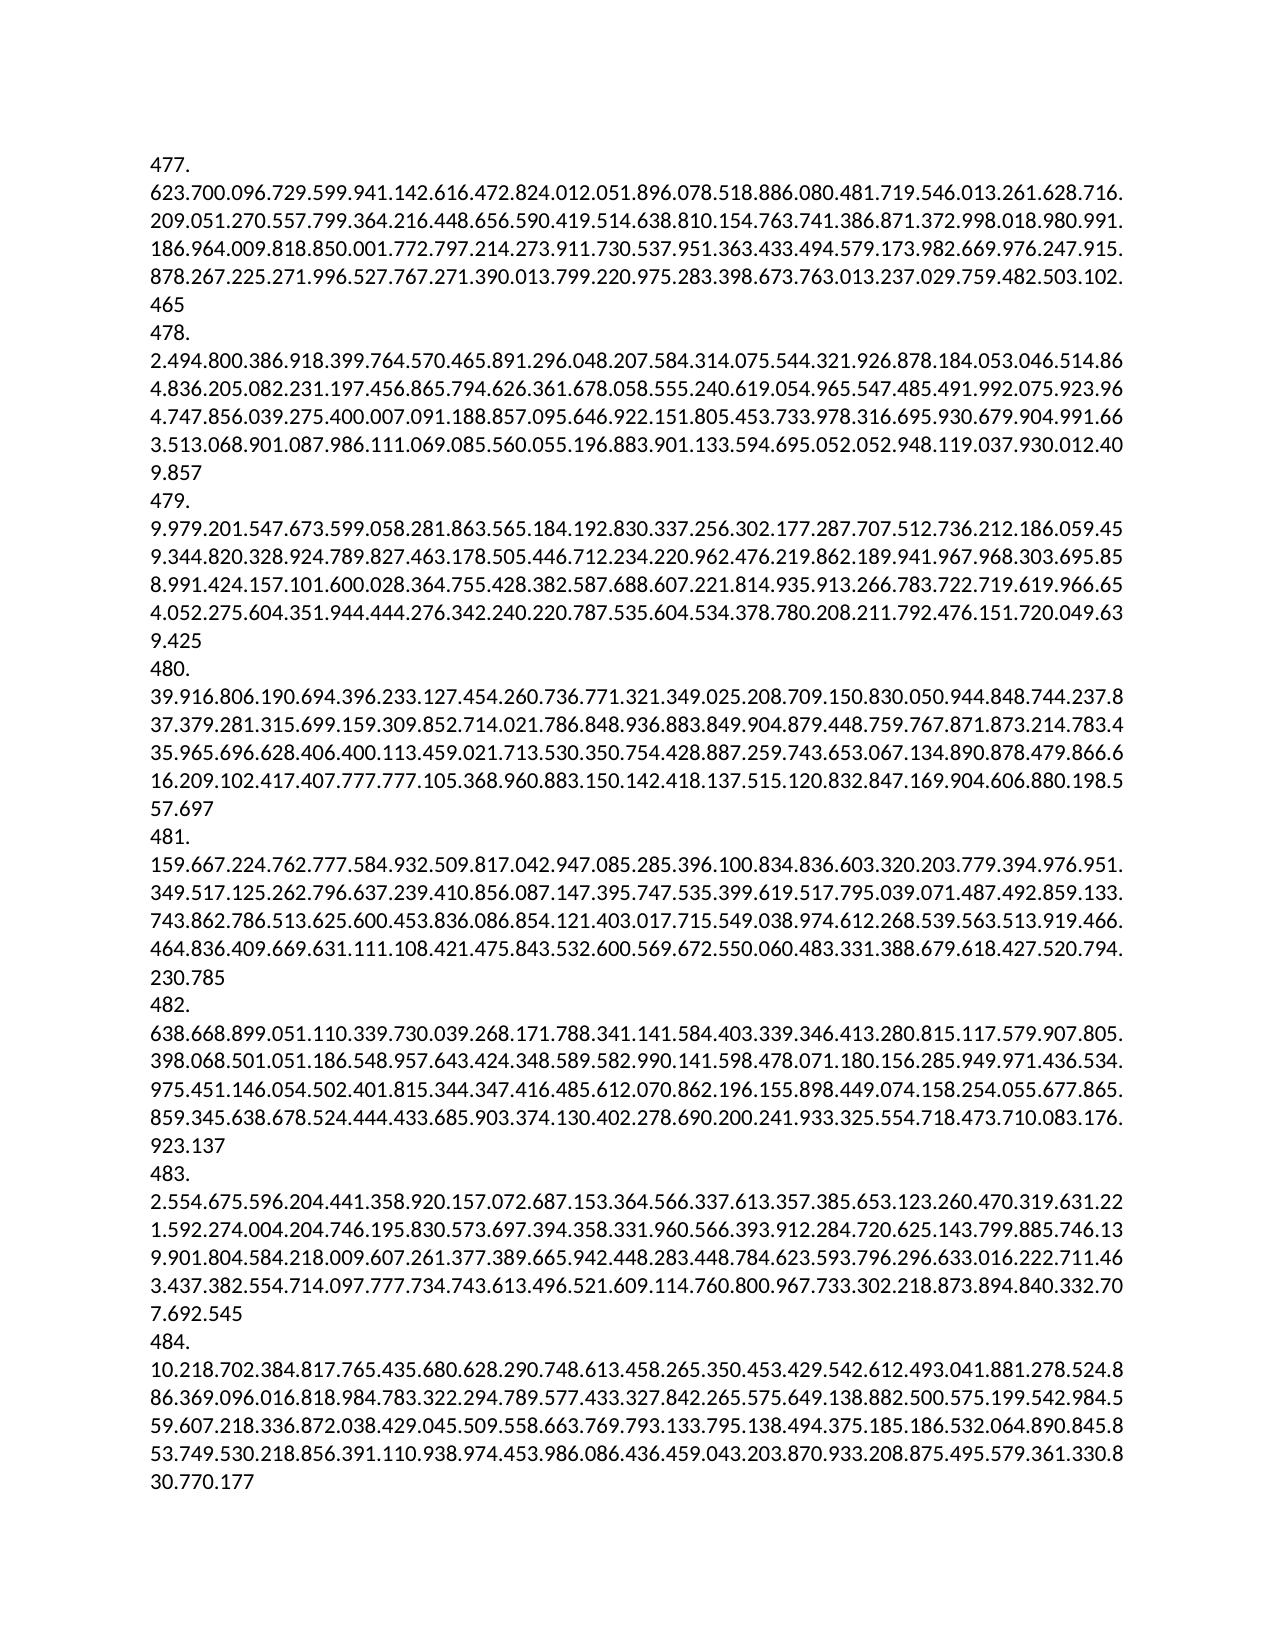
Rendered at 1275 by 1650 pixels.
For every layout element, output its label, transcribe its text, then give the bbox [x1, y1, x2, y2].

text 478. 2.494.800.386.918.399.764.570.465.891.296.048.207.584.314.075.544.321.926.878.184.053.046.514.864.836.205.082.231.197.456.865.794.626.361.678.058.555.240.619.054.965.547.485.491.992.075.923.964.747.856.039.275.400.007.091.188.857.095.646.922.151.805.453.733.978.316.695.930.679.904.991.663.513.068.901.087.986.111.069.085.560.055.196.883.901.133.594.695.052.052.948.119.037.930.012.409.857 [150, 318, 1125, 486]
text 477. 623.700.096.729.599.941.142.616.472.824.012.051.896.078.518.886.080.481.719.546.013.261.628.716.209.051.270.557.799.364.216.448.656.590.419.514.638.810.154.763.741.386.871.372.998.018.980.991.186.964.009.818.850.001.772.797.214.273.911.730.537.951.363.433.494.579.173.982.669.976.247.915.878.267.225.271.996.527.767.271.390.013.799.220.975.283.398.673.763.013.237.029.759.482.503.102.465 [150, 150, 1125, 318]
text 481. 159.667.224.762.777.584.932.509.817.042.947.085.285.396.100.834.836.603.320.203.779.394.976.951.349.517.125.262.796.637.239.410.856.087.147.395.747.535.399.619.517.795.039.071.487.492.859.133.743.862.786.513.625.600.453.836.086.854.121.403.017.715.549.038.974.612.268.539.563.513.919.466.464.836.409.669.631.111.108.421.475.843.532.600.569.672.550.060.483.331.388.679.618.427.520.794.230.785 [150, 822, 1125, 991]
text 484. 10.218.702.384.817.765.435.680.628.290.748.613.458.265.350.453.429.542.612.493.041.881.278.524.886.369.096.016.818.984.783.322.294.789.577.433.327.842.265.575.649.138.882.500.575.199.542.984.559.607.218.336.872.038.429.045.509.558.663.769.793.133.795.138.494.375.185.186.532.064.890.845.853.749.530.218.856.391.110.938.974.453.986.086.436.459.043.203.870.933.208.875.495.579.361.330.830.770.177 [150, 1327, 1125, 1495]
text 482. 638.668.899.051.110.339.730.039.268.171.788.341.141.584.403.339.346.413.280.815.117.579.907.805.398.068.501.051.186.548.957.643.424.348.589.582.990.141.598.478.071.180.156.285.949.971.436.534.975.451.146.054.502.401.815.344.347.416.485.612.070.862.196.155.898.449.074.158.254.055.677.865.859.345.638.678.524.444.433.685.903.374.130.402.278.690.200.241.933.325.554.718.473.710.083.176.923.137 [150, 991, 1125, 1159]
text 479. 9.979.201.547.673.599.058.281.863.565.184.192.830.337.256.302.177.287.707.512.736.212.186.059.459.344.820.328.924.789.827.463.178.505.446.712.234.220.962.476.219.862.189.941.967.968.303.695.858.991.424.157.101.600.028.364.755.428.382.587.688.607.221.814.935.913.266.783.722.719.619.966.654.052.275.604.351.944.444.276.342.240.220.787.535.604.534.378.780.208.211.792.476.151.720.049.639.425 [150, 486, 1125, 654]
text 480. 39.916.806.190.694.396.233.127.454.260.736.771.321.349.025.208.709.150.830.050.944.848.744.237.837.379.281.315.699.159.309.852.714.021.786.848.936.883.849.904.879.448.759.767.871.873.214.783.435.965.696.628.406.400.113.459.021.713.530.350.754.428.887.259.743.653.067.134.890.878.479.866.616.209.102.417.407.777.777.105.368.960.883.150.142.418.137.515.120.832.847.169.904.606.880.198.557.697 [150, 654, 1125, 822]
text 483. 2.554.675.596.204.441.358.920.157.072.687.153.364.566.337.613.357.385.653.123.260.470.319.631.221.592.274.004.204.746.195.830.573.697.394.358.331.960.566.393.912.284.720.625.143.799.885.746.139.901.804.584.218.009.607.261.377.389.665.942.448.283.448.784.623.593.796.296.633.016.222.711.463.437.382.554.714.097.777.734.743.613.496.521.609.114.760.800.967.733.302.218.873.894.840.332.707.692.545 [150, 1159, 1125, 1327]
